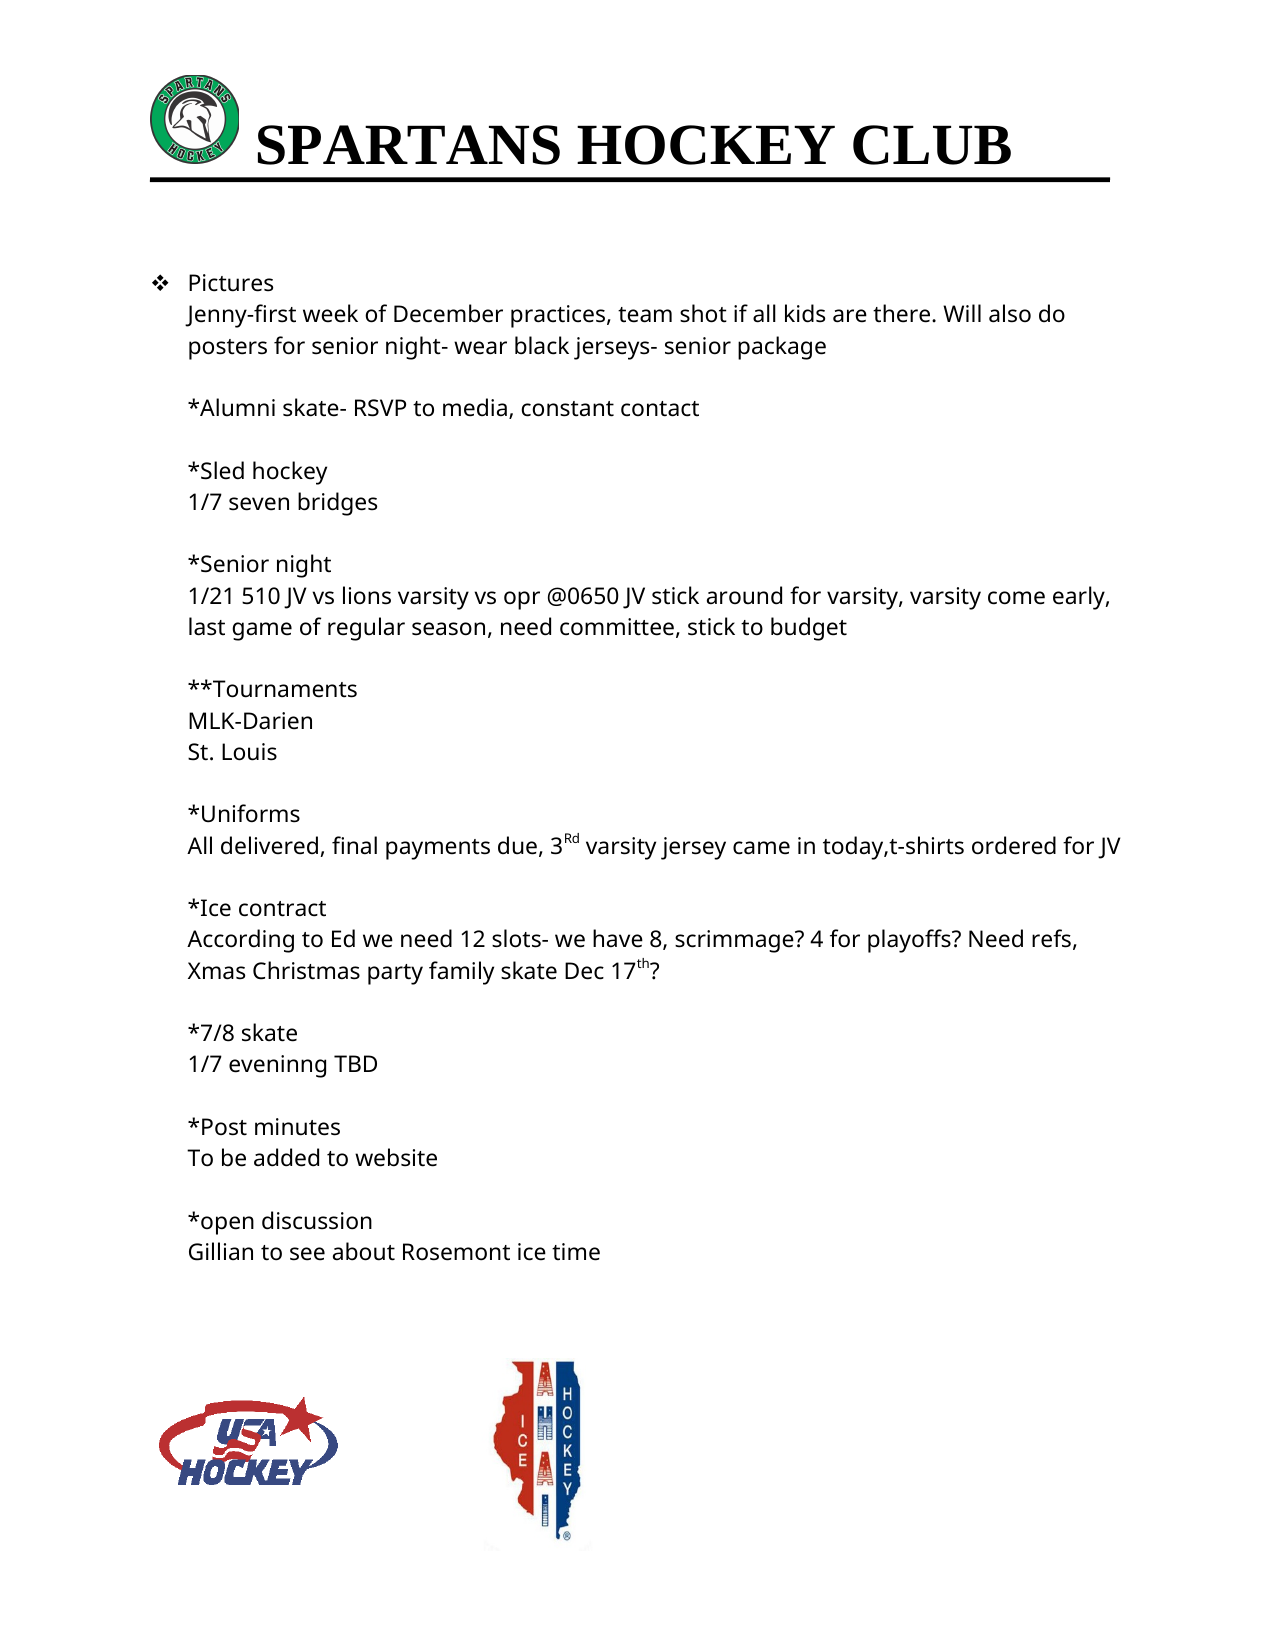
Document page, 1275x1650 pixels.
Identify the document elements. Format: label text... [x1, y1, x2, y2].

list MLK-Darien [187, 705, 1125, 736]
list 1/7 seven bridges [187, 486, 1125, 517]
list All delivered, final payments due, 3Rd varsity jersey came in today,t-shirts ordered for JV [187, 830, 1125, 861]
list Gillian to see about Rosemont ice time [187, 1236, 1125, 1267]
list 1/7 eveninng TBD [187, 1048, 1125, 1080]
picture [150, 1330, 727, 1551]
picture [150, 75, 239, 164]
list *Uniforms [187, 798, 1125, 830]
list *Alumni skate- RSVP to media, constant contact [187, 392, 1125, 423]
list To be added to website [187, 1142, 1125, 1173]
list *open discussion [187, 1205, 1125, 1236]
list *Ice contract [187, 892, 1125, 923]
list **Tournaments [187, 673, 1125, 705]
list St. Louis [187, 736, 1125, 767]
list *Sled hockey [187, 455, 1125, 486]
list According to Ed we need 12 slots- we have 8, scrimmage? 4 for playoffs? Need refs, Xmas Christmas party family skate Dec 17th? [187, 923, 1125, 986]
list 1/21 510 JV vs lions varsity vs opr @0650 JV stick around for varsity, varsity come early, last game of regular season, need committee, stick to budget [187, 580, 1125, 642]
list Jenny-first week of December practices, team shot if all kids are there. Will also do posters for senior night- wear black jerseys- senior package [187, 298, 1125, 361]
list Pictures [150, 267, 1125, 298]
list *Post minutes [187, 1111, 1125, 1142]
list *7/8 skate [187, 1017, 1125, 1048]
list *Senior night [187, 548, 1125, 580]
